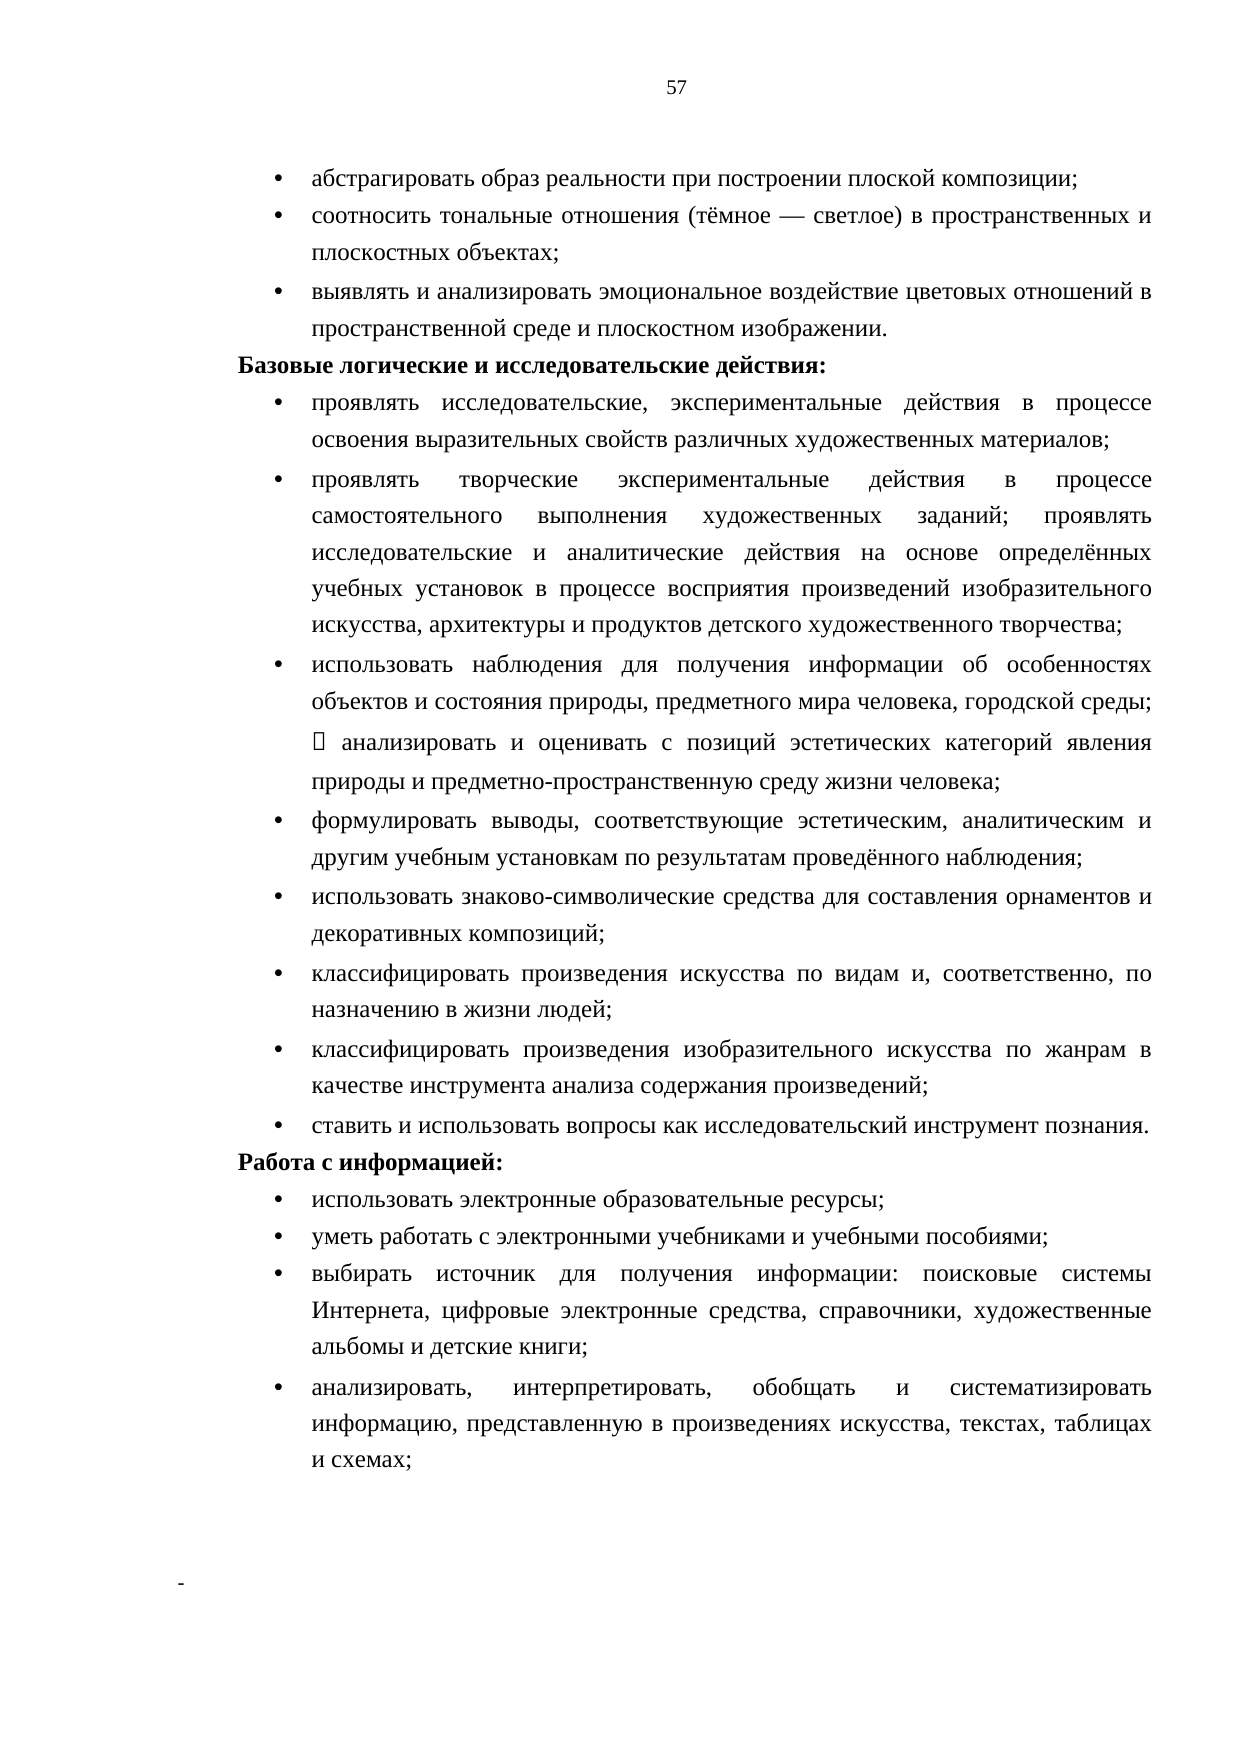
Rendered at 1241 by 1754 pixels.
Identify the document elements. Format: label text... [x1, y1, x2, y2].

list выявлять и анализировать эмоциональное воздействие цветовых отношений в пространственной среде и плоскостном изображении. [274, 276, 1153, 341]
list использовать знаково-символические средства для составления орнаментов и декоративных композиций; [274, 881, 1153, 947]
list выбирать источник для получения информации: поисковые системы Интернета, цифровые электронные средства, справочники, художественные альбомы и детские книги; [274, 1258, 1153, 1360]
list использовать электронные образовательные ресурсы; [274, 1184, 1153, 1213]
list проявлять исследовательские, экспериментальные действия в процессе освоения выразительных свойств различных художественных материалов; [274, 387, 1153, 453]
list абстрагировать образ реальности при построении плоской композиции; [274, 163, 1153, 192]
list использовать наблюдения для получения информации об особенностях объектов и состояния природы, предметного мира человека, городской среды;  анализировать и оценивать с позиций эстетических категорий явления природы и предметно-пространственную среду жизни человека; [274, 649, 1153, 794]
list уметь работать с электронными учебниками и учебными пособиями; [274, 1221, 1153, 1250]
list ставить и использовать вопросы как исследовательский инструмент познания. [274, 1109, 1153, 1138]
list формулировать выводы, соответствующие эстетическим, аналитическим и другим учебным установкам по результатам проведённого наблюдения; [274, 805, 1153, 871]
list классифицировать произведения искусства по видам и, соответственно, по назначению в жизни людей; [274, 958, 1153, 1023]
text Базовые логические и исследовательские действия: [238, 350, 1158, 378]
list анализировать, интерпретировать, обобщать и систематизировать информацию, представленную в произведениях искусства, текстах, таблицах и схемах; [274, 1372, 1153, 1473]
list соотносить тональные отношения (тёмное — светлое) в пространственных и плоскостных объектах; [274, 200, 1153, 265]
list классифицировать произведения изобразительного искусства по жанрам в качестве инструмента анализа содержания произведений; [274, 1034, 1153, 1099]
list проявлять творческие экспериментальные действия в процессе самостоятельного выполнения художественных заданий; проявлять исследовательские и аналитические действия на основе определённых учебных установок в процессе восприятия произведений изобразительного искусства, архитектуры и продуктов детского художественного творчества; [274, 463, 1153, 638]
text Работа с информацией: [238, 1147, 1158, 1175]
